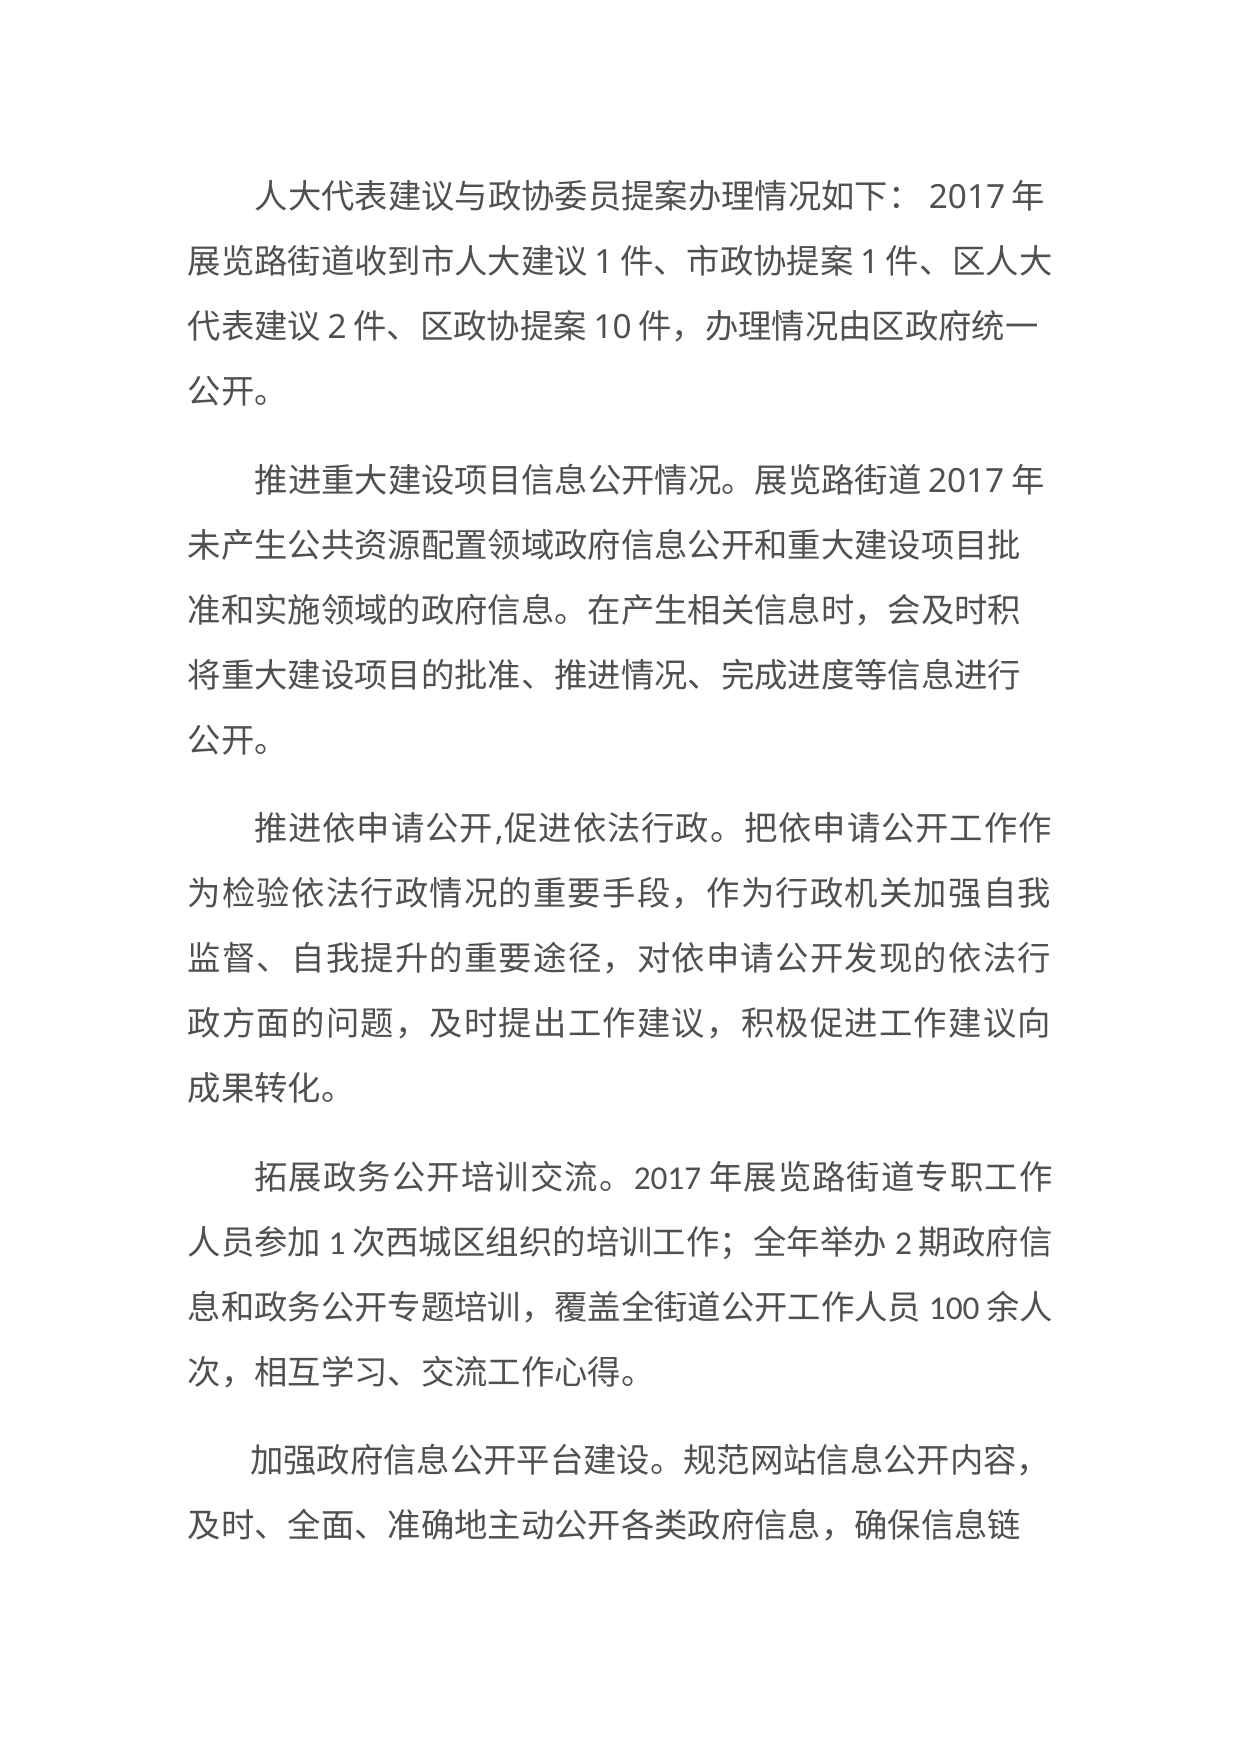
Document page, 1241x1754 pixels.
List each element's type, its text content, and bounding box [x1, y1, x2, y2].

text 人大代表建议与政协委员提案办理情况如下： 2017年展览路街道收到市人大建议1件、市政协提案1件、区人大代表建议2件、区政协提案10件，办理情况由区政府统一公开。 [187, 162, 1053, 422]
text 推进重大建设项目信息公开情况。展览路街道2017年未产生公共资源配置领域政府信息公开和重大建设项目批准和实施领域的政府信息。在产生相关信息时，会及时积将重大建设项目的批准、推进情况、完成进度等信息进行公开。 [187, 445, 1053, 770]
text 拓展政务公开培训交流。2017年展览路街道专职工作人员参加1次西城区组织的培训工作；全年举办2期政府信息和政务公开专题培训，覆盖全街道公开工作人员100余人次，相互学习、交流工作心得。 [187, 1142, 1053, 1402]
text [187, 1426, 1053, 1556]
text 推进依申请公开,促进依法行政。把依申请公开工作作为检验依法行政情况的重要手段，作为行政机关加强自我监督、自我提升的重要途径，对依申请公开发现的依法行政方面的问题，及时提出工作建议，积极促进工作建议向成果转化。 [187, 794, 1053, 1119]
